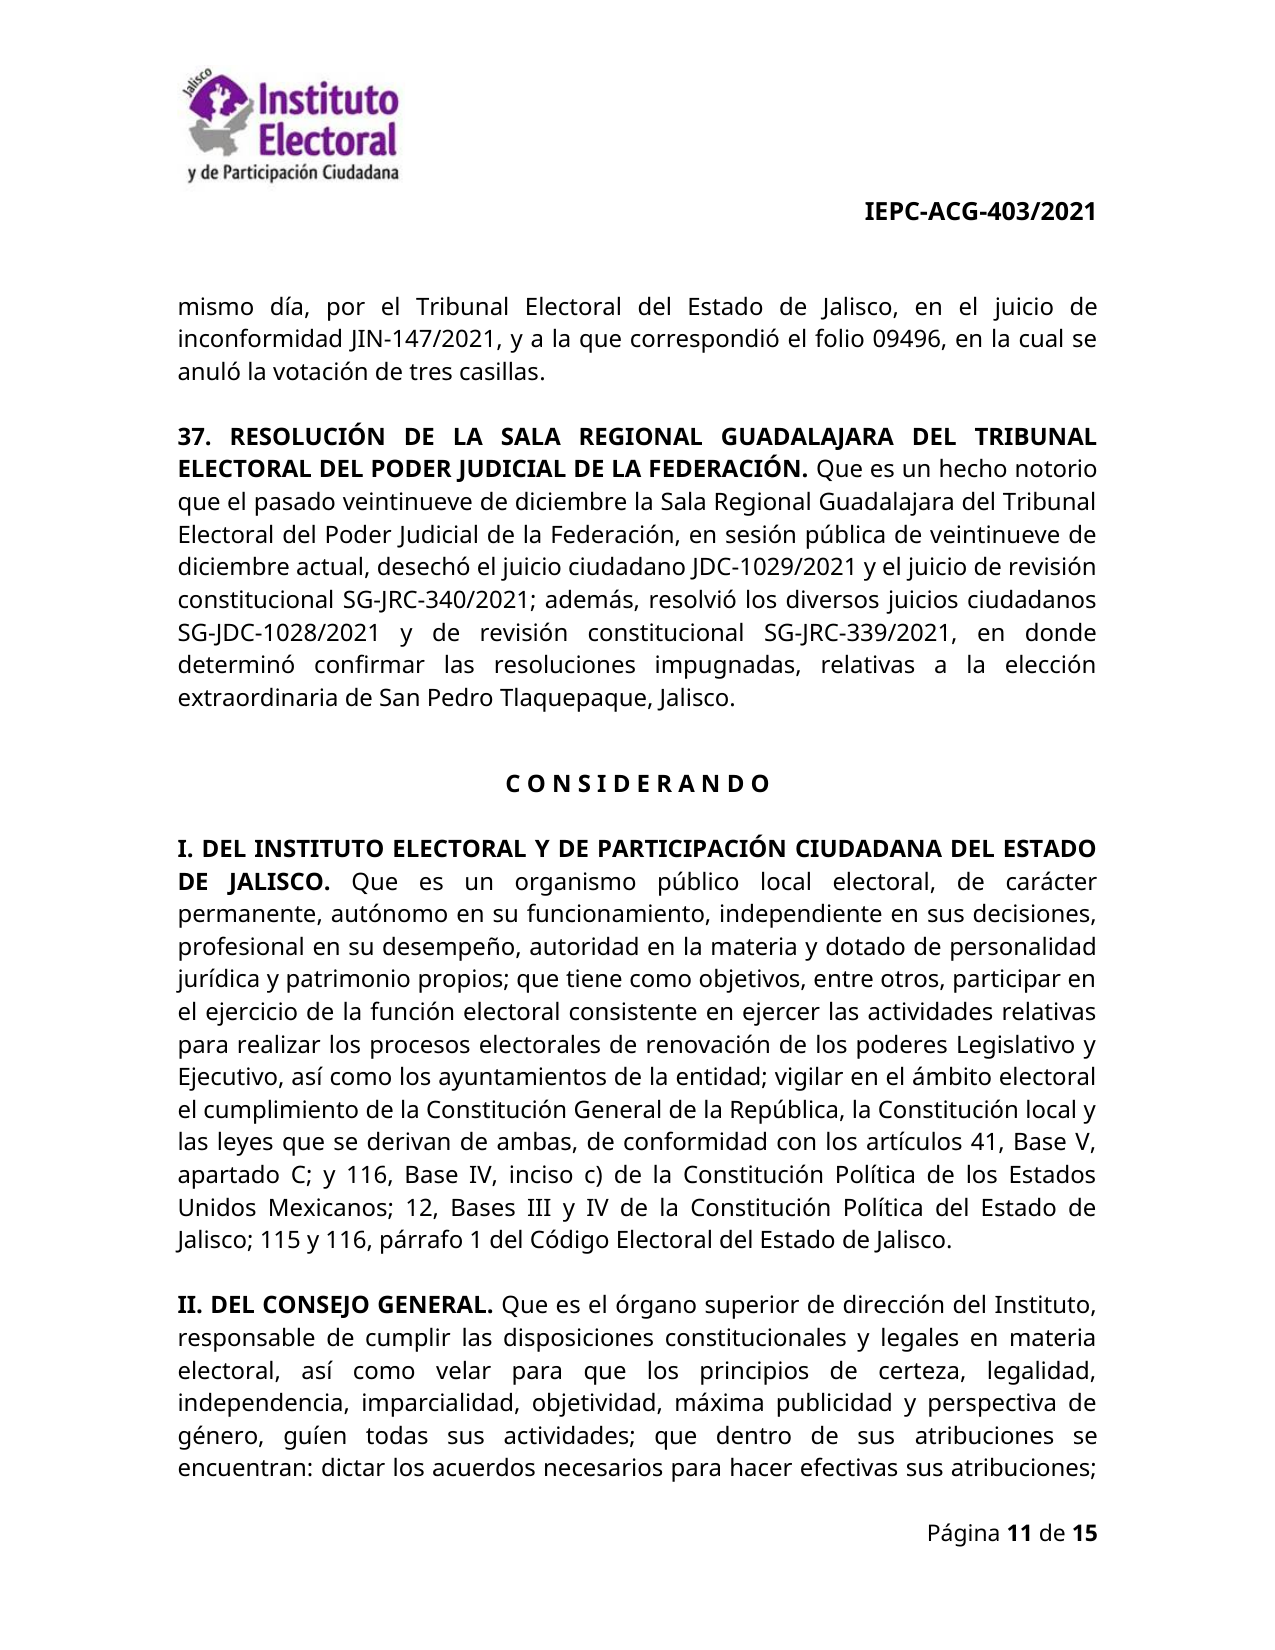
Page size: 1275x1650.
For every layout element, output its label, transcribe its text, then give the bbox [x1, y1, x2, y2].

text I. DEL INSTITUTO ELECTORAL Y DE PARTICIPACIÓN CIUDADANA DEL ESTADO DE JALISCO. Que es un organismo público local electoral, de carácter permanente, autónomo en su funcionamiento, independiente en sus decisiones, profesional en su desempeño, autoridad en la materia y dotado de personalidad jurídica y patrimonio propios; que tiene como objetivos, entre otros, participar en el ejercicio de la función electoral consistente en ejercer las actividades relativas para realizar los procesos electorales de renovación de los poderes Legislativo y Ejecutivo, así como los ayuntamientos de la entidad; vigilar en el ámbito electoral el cumplimiento de la Constitución General de la República, la Constitución local y las leyes que se derivan de ambas, de conformidad con los artículos 41, Base V, apartado C; y 116, Base IV, inciso c) de la Constitución Política de los Estados Unidos Mexicanos; 12, Bases III y IV de la Constitución Política del Estado de Jalisco; 115 y 116, párrafo 1 del Código Electoral del Estado de Jalisco. [177, 832, 1098, 1256]
text C O N S I D E R A N D O [177, 767, 1098, 799]
picture [177, 65, 406, 194]
text 37. RESOLUCIÓN DE LA SALA REGIONAL GUADALAJARA DEL TRIBUNAL ELECTORAL DEL PODER JUDICIAL DE LA FEDERACIÓN. Que es un hecho notorio que el pasado veintinueve de diciembre la Sala Regional Guadalajara del Tribunal Electoral del Poder Judicial de la Federación, en sesión pública de veintinueve de diciembre actual, desechó el juicio ciudadano JDC-1029/2021 y el juicio de revisión constitucional SG-JRC-340/2021; además, resolvió los diversos juicios ciudadanos SG-JDC-1028/2021 y de revisión constitucional SG-JRC-339/2021, en donde determinó confirmar las resoluciones impugnadas, relativas a la elección extraordinaria de San Pedro Tlaquepaque, Jalisco. [177, 420, 1098, 713]
